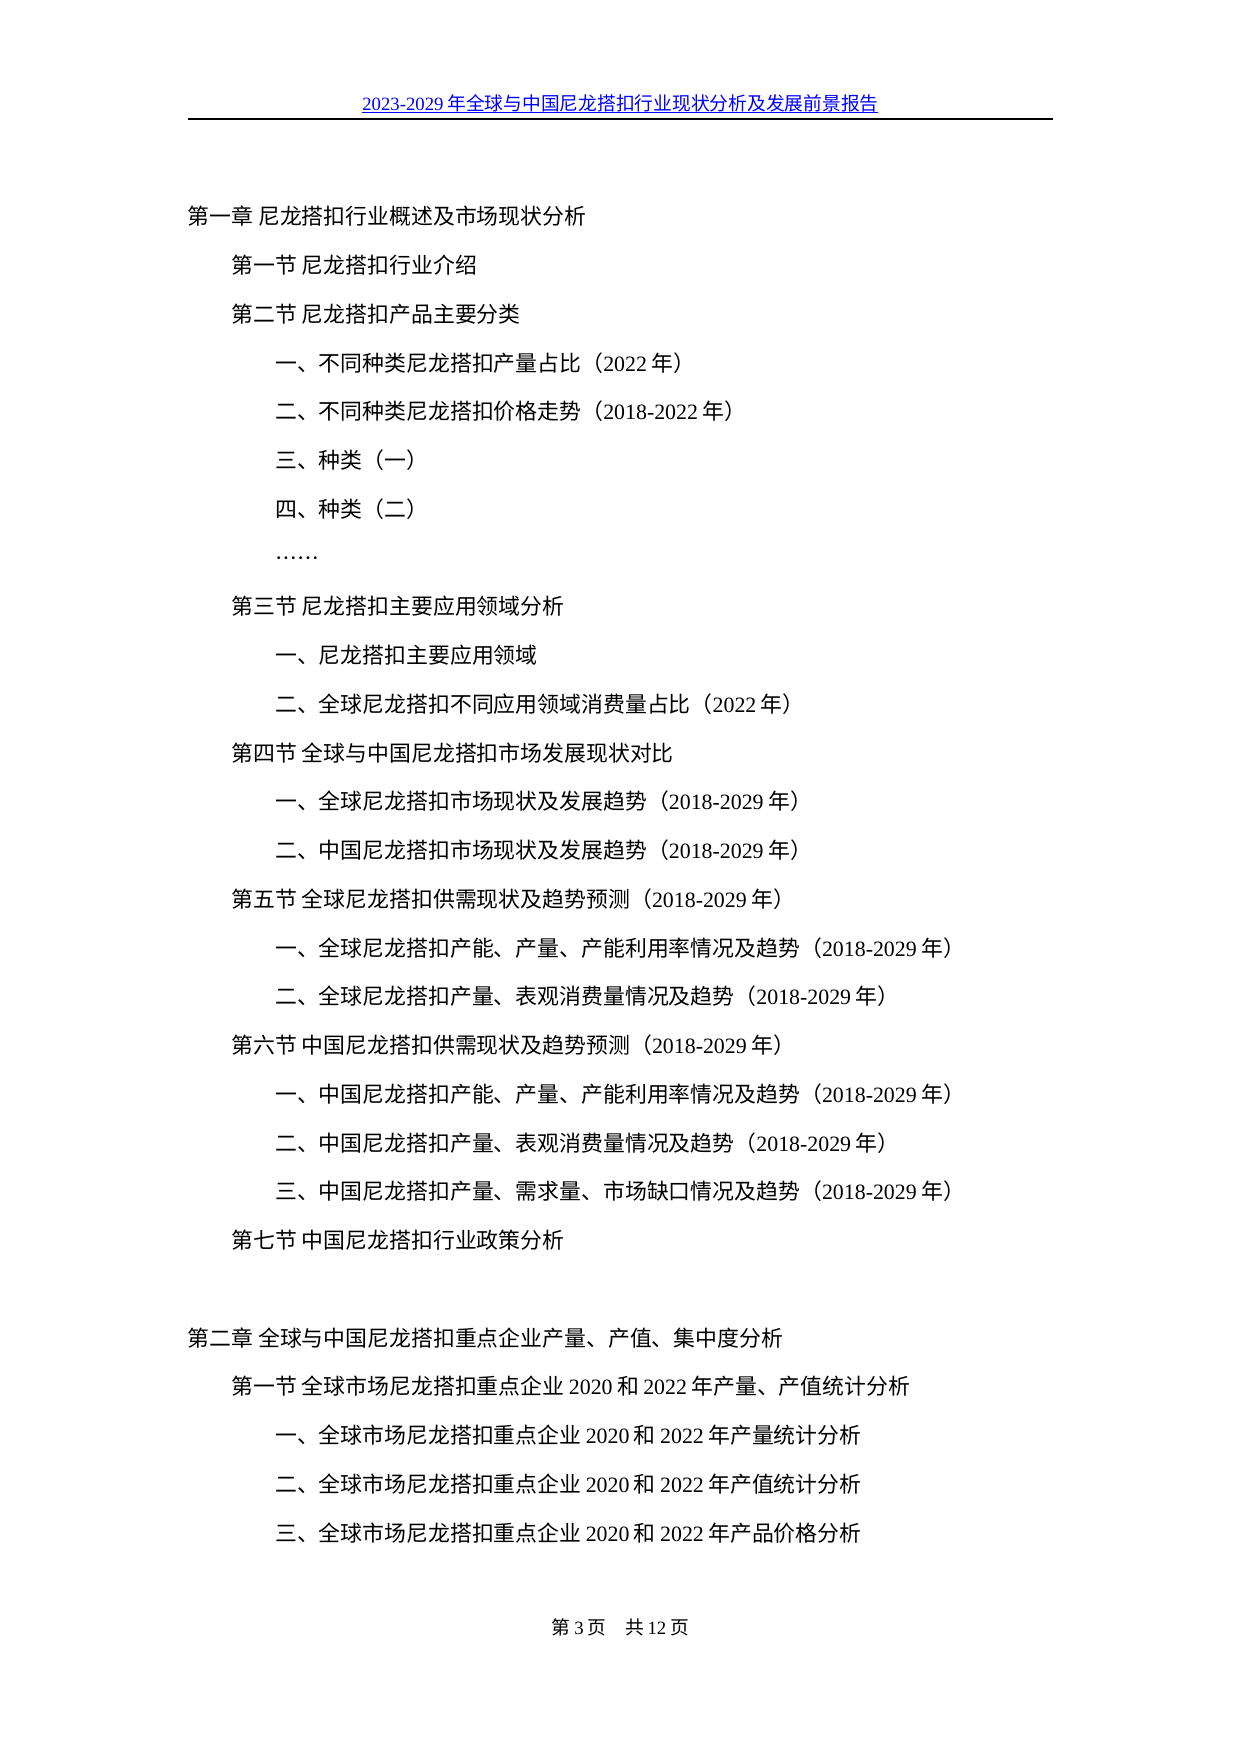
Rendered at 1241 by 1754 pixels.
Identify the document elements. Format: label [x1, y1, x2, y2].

text [187, 150, 1053, 1548]
